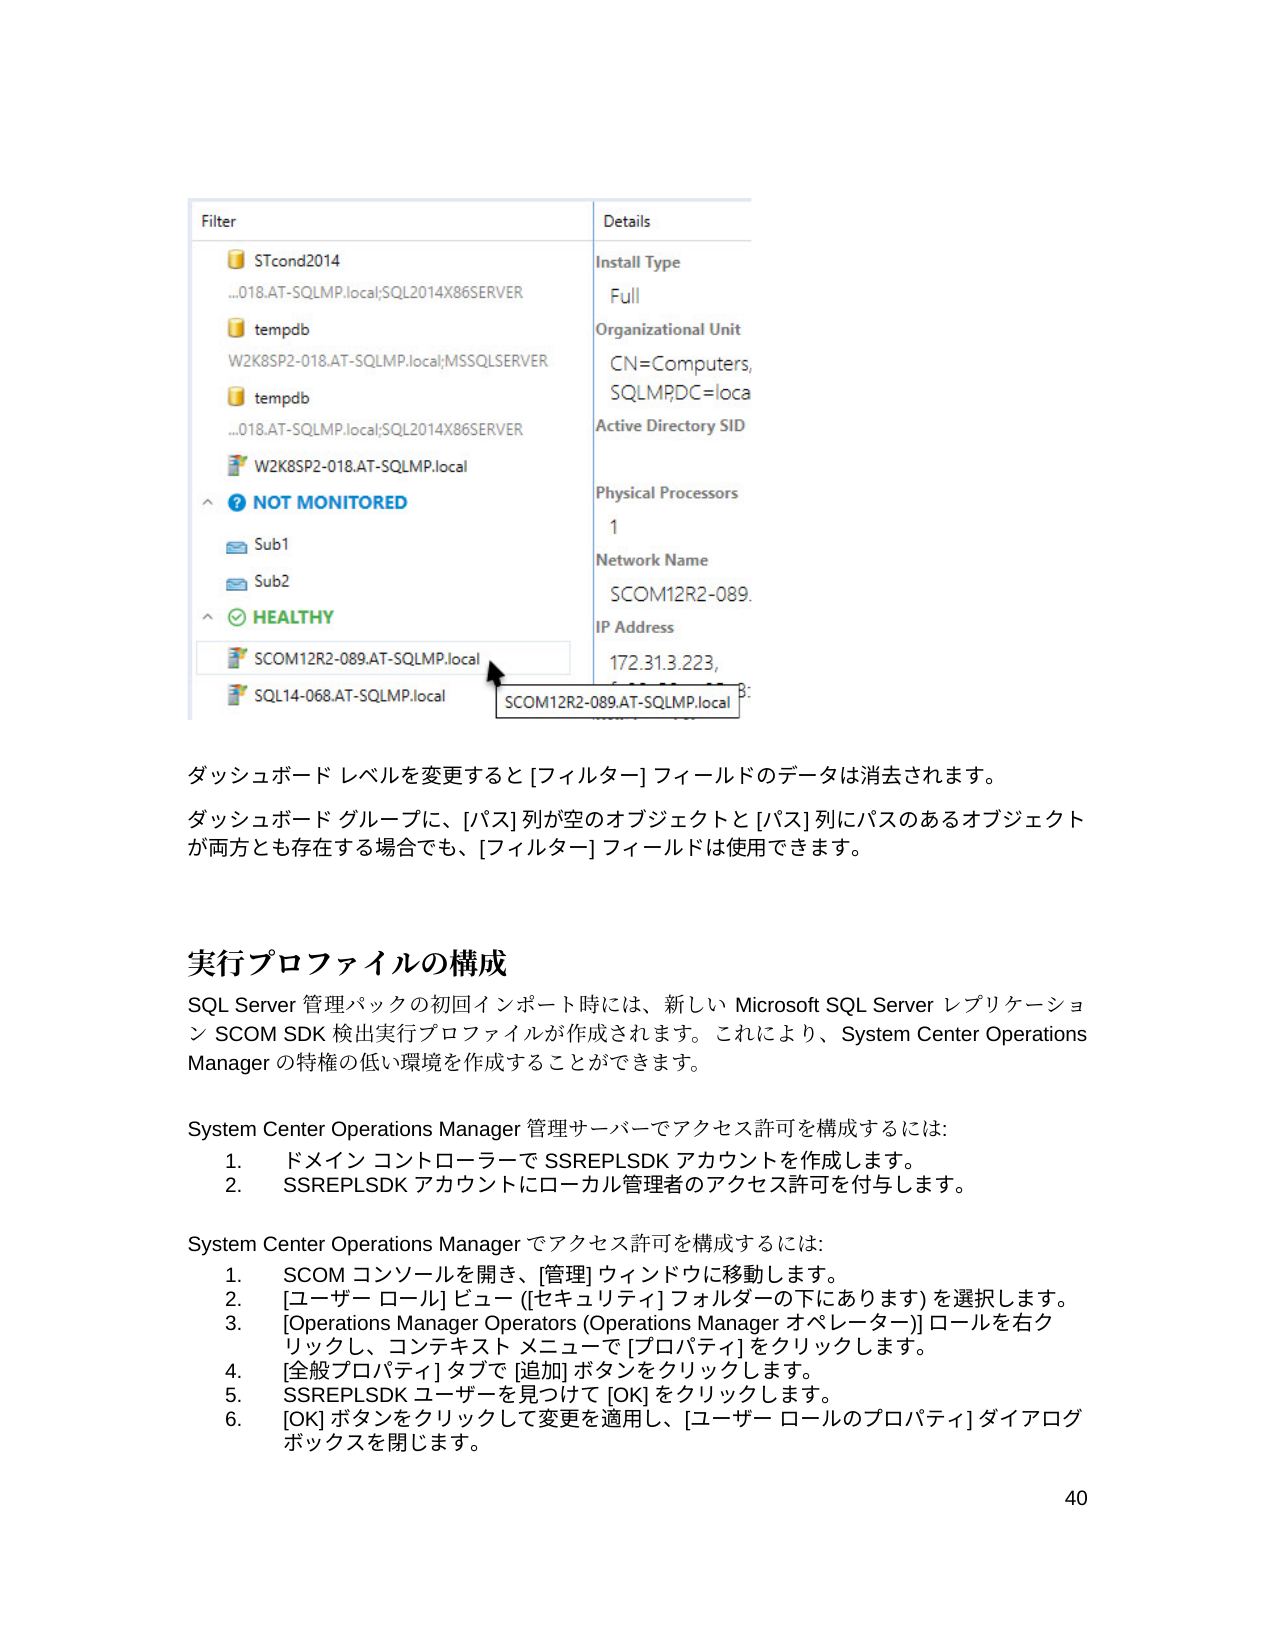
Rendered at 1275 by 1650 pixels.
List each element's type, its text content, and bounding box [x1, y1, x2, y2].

list SSREPLSDK ユーザーを見つけて [OK] をクリックします。 [225, 1383, 1087, 1407]
text SQL Server 管理パックの初回インポート時には、新しい Microsoft SQL Server レプリケーション SCOM SDK 検出実行プロファイルが作成されます。これにより、System Center Operations Manager の特権の低い環境を作成することができます。 [187, 989, 1087, 1076]
list SCOM コンソールを開き、[管理] ウィンドウに移動します。 [225, 1263, 1087, 1287]
subtitle 実行プロファイルの構成 [187, 941, 1087, 982]
list [OK] ボタンをクリックして変更を適用し、[ユーザー ロールのプロパティ] ダイアログ ボックスを閉じます。 [225, 1407, 1087, 1455]
text System Center Operations Manager 管理サーバーでアクセス許可を構成するには: [187, 1113, 1087, 1143]
picture [187, 198, 752, 720]
text ダッシュボード グループに、[パス] 列が空のオブジェクトと [パス] 列にパスのあるオブジェクトが両方とも存在する場合でも、[フィルター] フィールドは使用できます。 [187, 808, 1087, 861]
text ダッシュボード レベルを変更すると [フィルター] フィールドのデータは消去されます。 [187, 764, 1087, 789]
list [ユーザー ロール] ビュー ([セキュリティ] フォルダーの下にあります) を選択します。 [225, 1287, 1087, 1311]
list SSREPLSDK アカウントにローカル管理者のアクセス許可を付与します。 [225, 1173, 1087, 1197]
text System Center Operations Manager でアクセス許可を構成するには: [187, 1227, 1087, 1257]
list ドメイン コントローラーで SSREPLSDK アカウントを作成します。 [225, 1149, 1087, 1173]
list [Operations Manager Operators (Operations Manager オペレーター)] ロールを右クリックし、コンテキスト メニューで [プロパティ] をクリックします。 [225, 1311, 1087, 1359]
list [全般プロパティ] タブで [追加] ボタンをクリックします。 [225, 1359, 1087, 1383]
